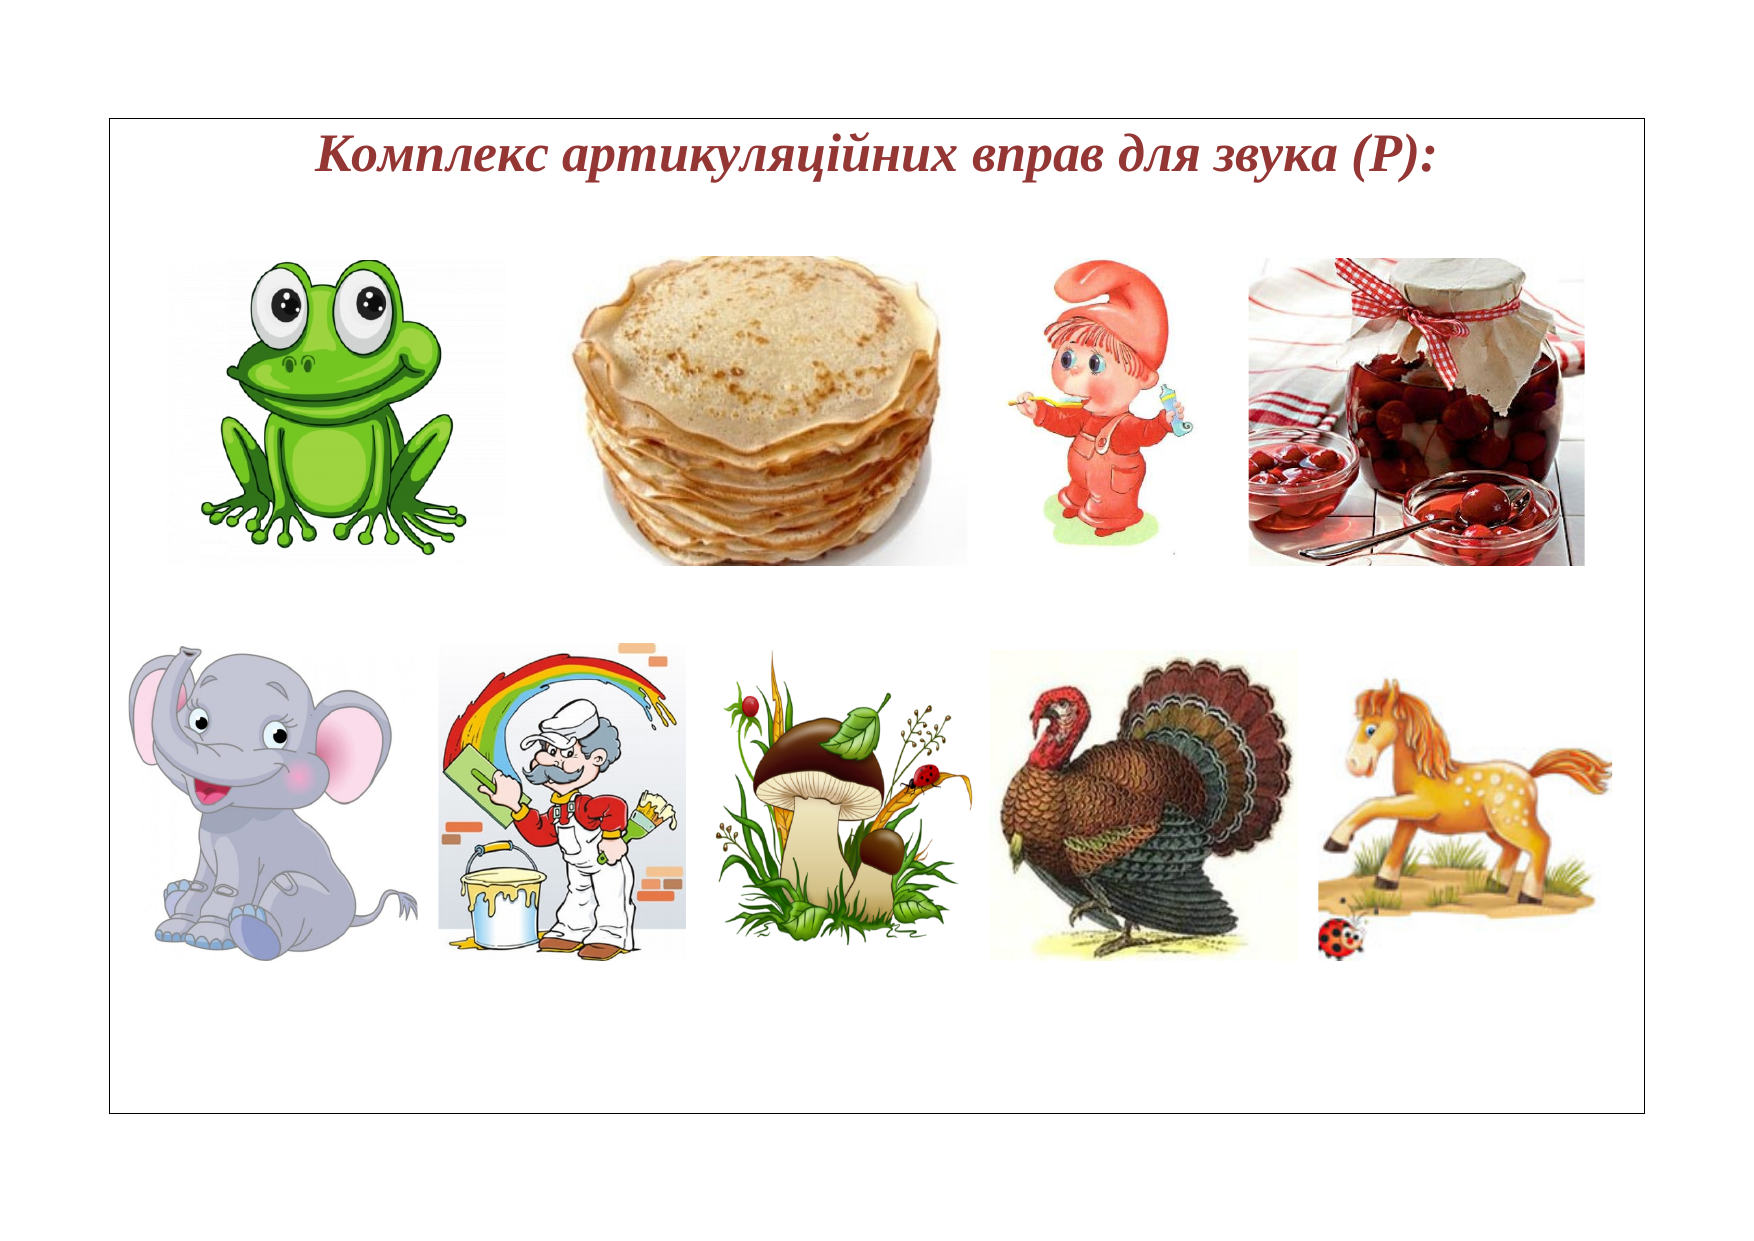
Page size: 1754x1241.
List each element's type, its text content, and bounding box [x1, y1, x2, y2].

picture [128, 646, 418, 961]
picture [1248, 258, 1585, 566]
text Комплекс артикуляційних вправ для звука (Р): [110, 119, 1644, 183]
picture [130, 260, 542, 566]
picture [989, 650, 1298, 961]
picture [557, 256, 968, 566]
picture [997, 257, 1214, 566]
picture [438, 643, 686, 961]
picture [701, 643, 980, 961]
picture [1318, 646, 1613, 961]
